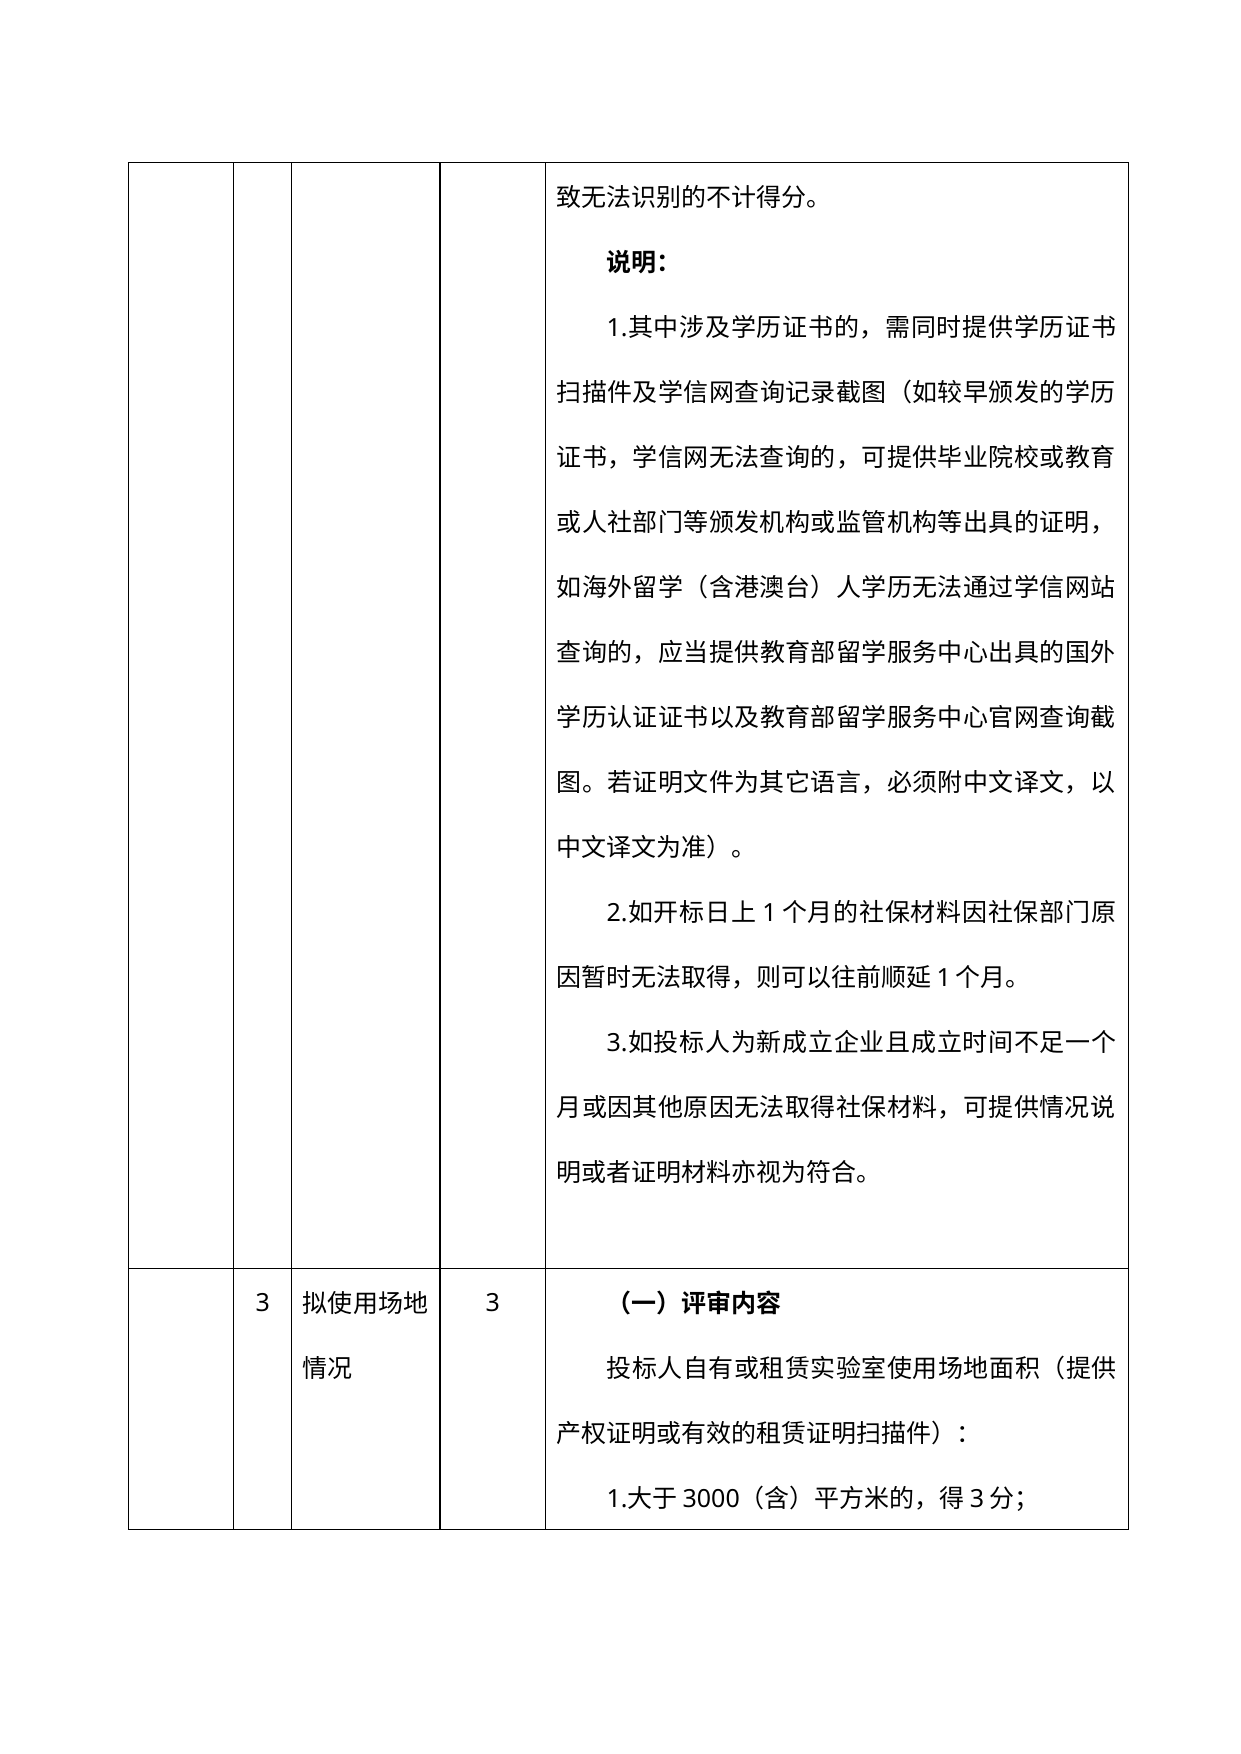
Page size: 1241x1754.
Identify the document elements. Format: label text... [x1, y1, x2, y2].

table_cell [129, 1269, 233, 1529]
table_cell 2 [234, 163, 291, 1268]
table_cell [292, 163, 439, 1268]
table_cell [546, 1269, 1128, 1529]
table_cell 3 [441, 1269, 545, 1529]
table_cell 3 [234, 1269, 291, 1529]
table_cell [546, 163, 1128, 1268]
table_cell 5 [441, 163, 545, 1268]
table_cell 拟使用场地情况 [292, 1269, 439, 1529]
